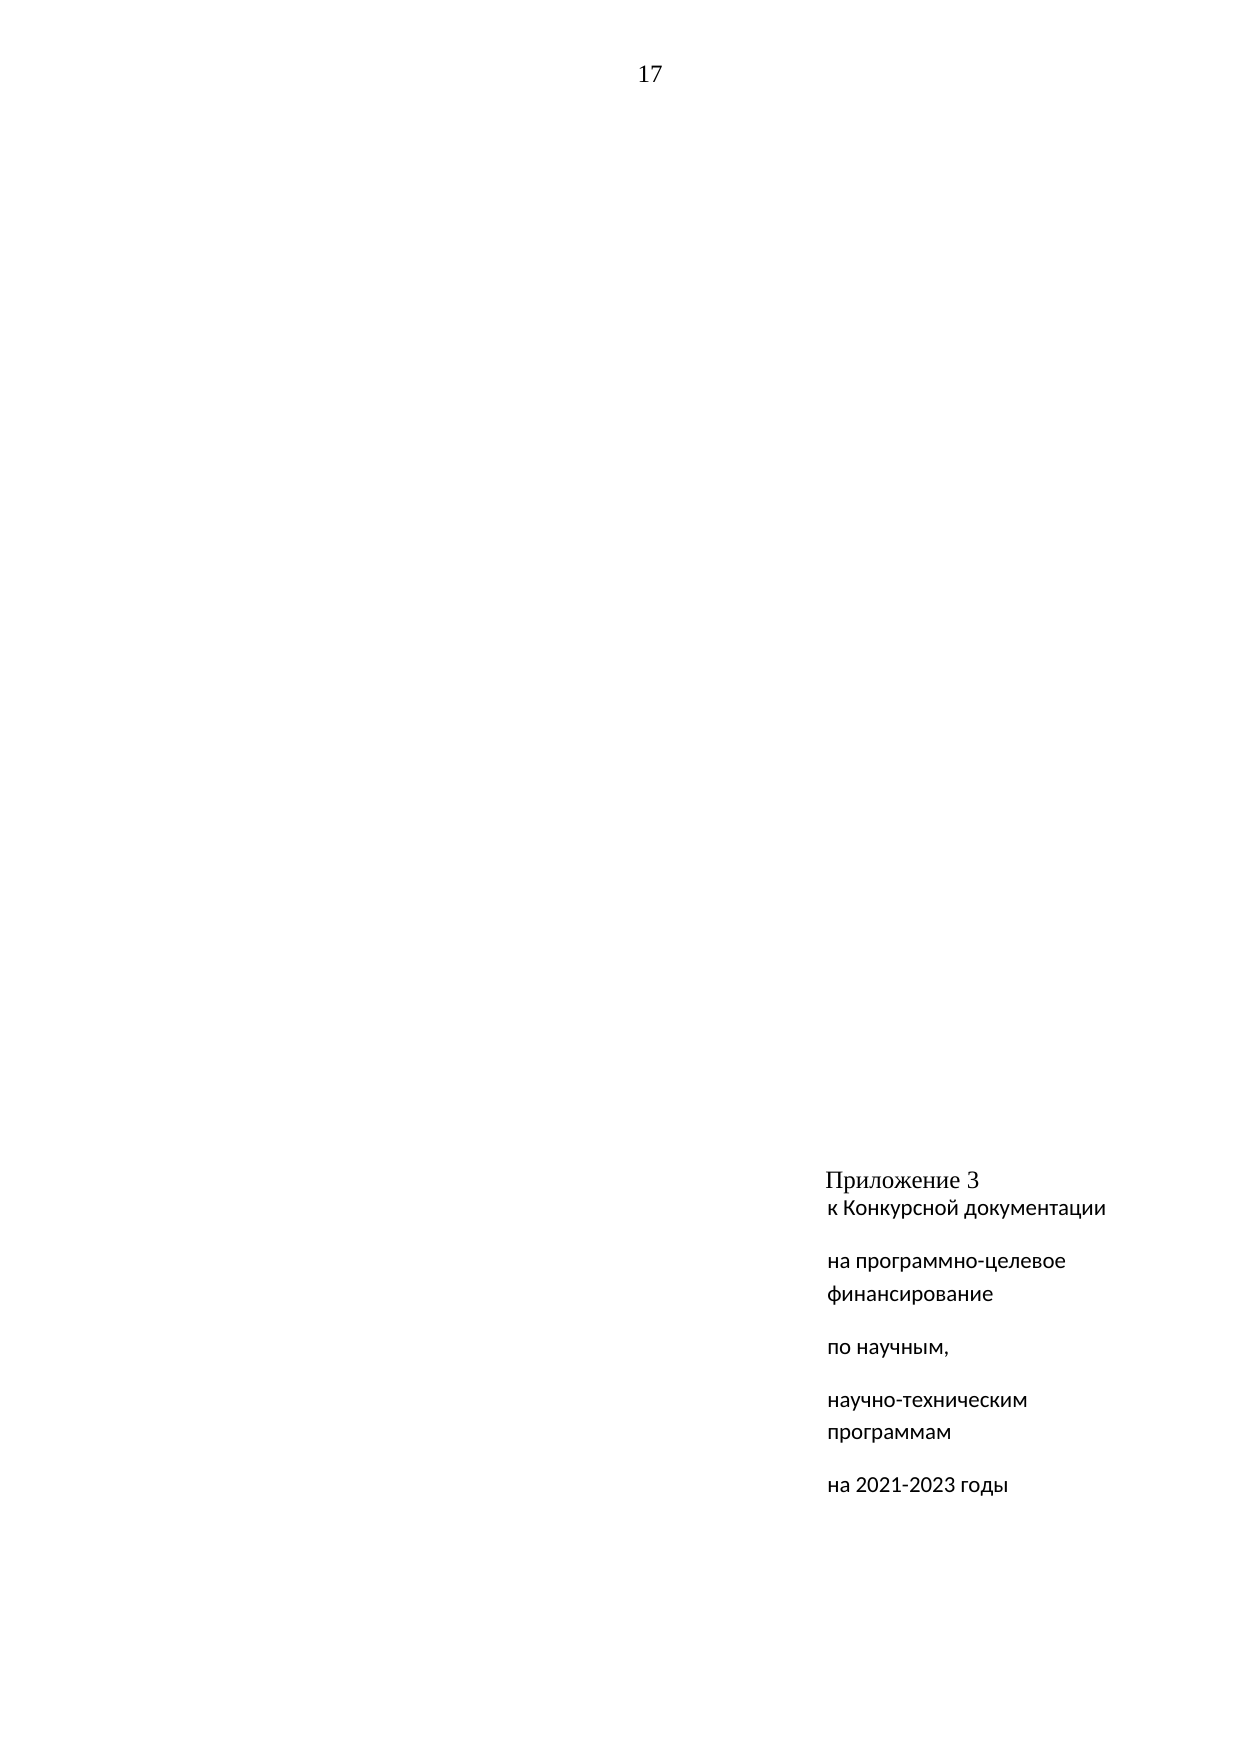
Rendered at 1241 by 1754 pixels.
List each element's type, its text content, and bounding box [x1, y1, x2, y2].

text к Конкурсной документации [827, 1193, 1152, 1222]
text Приложение 3 [148, 1165, 1152, 1193]
text на 2021-2023 годы [827, 1470, 1152, 1498]
text научно-техническим программам [827, 1385, 1152, 1445]
text по научным, [827, 1332, 1152, 1360]
text на программно-целевое финансирование [827, 1247, 1152, 1307]
